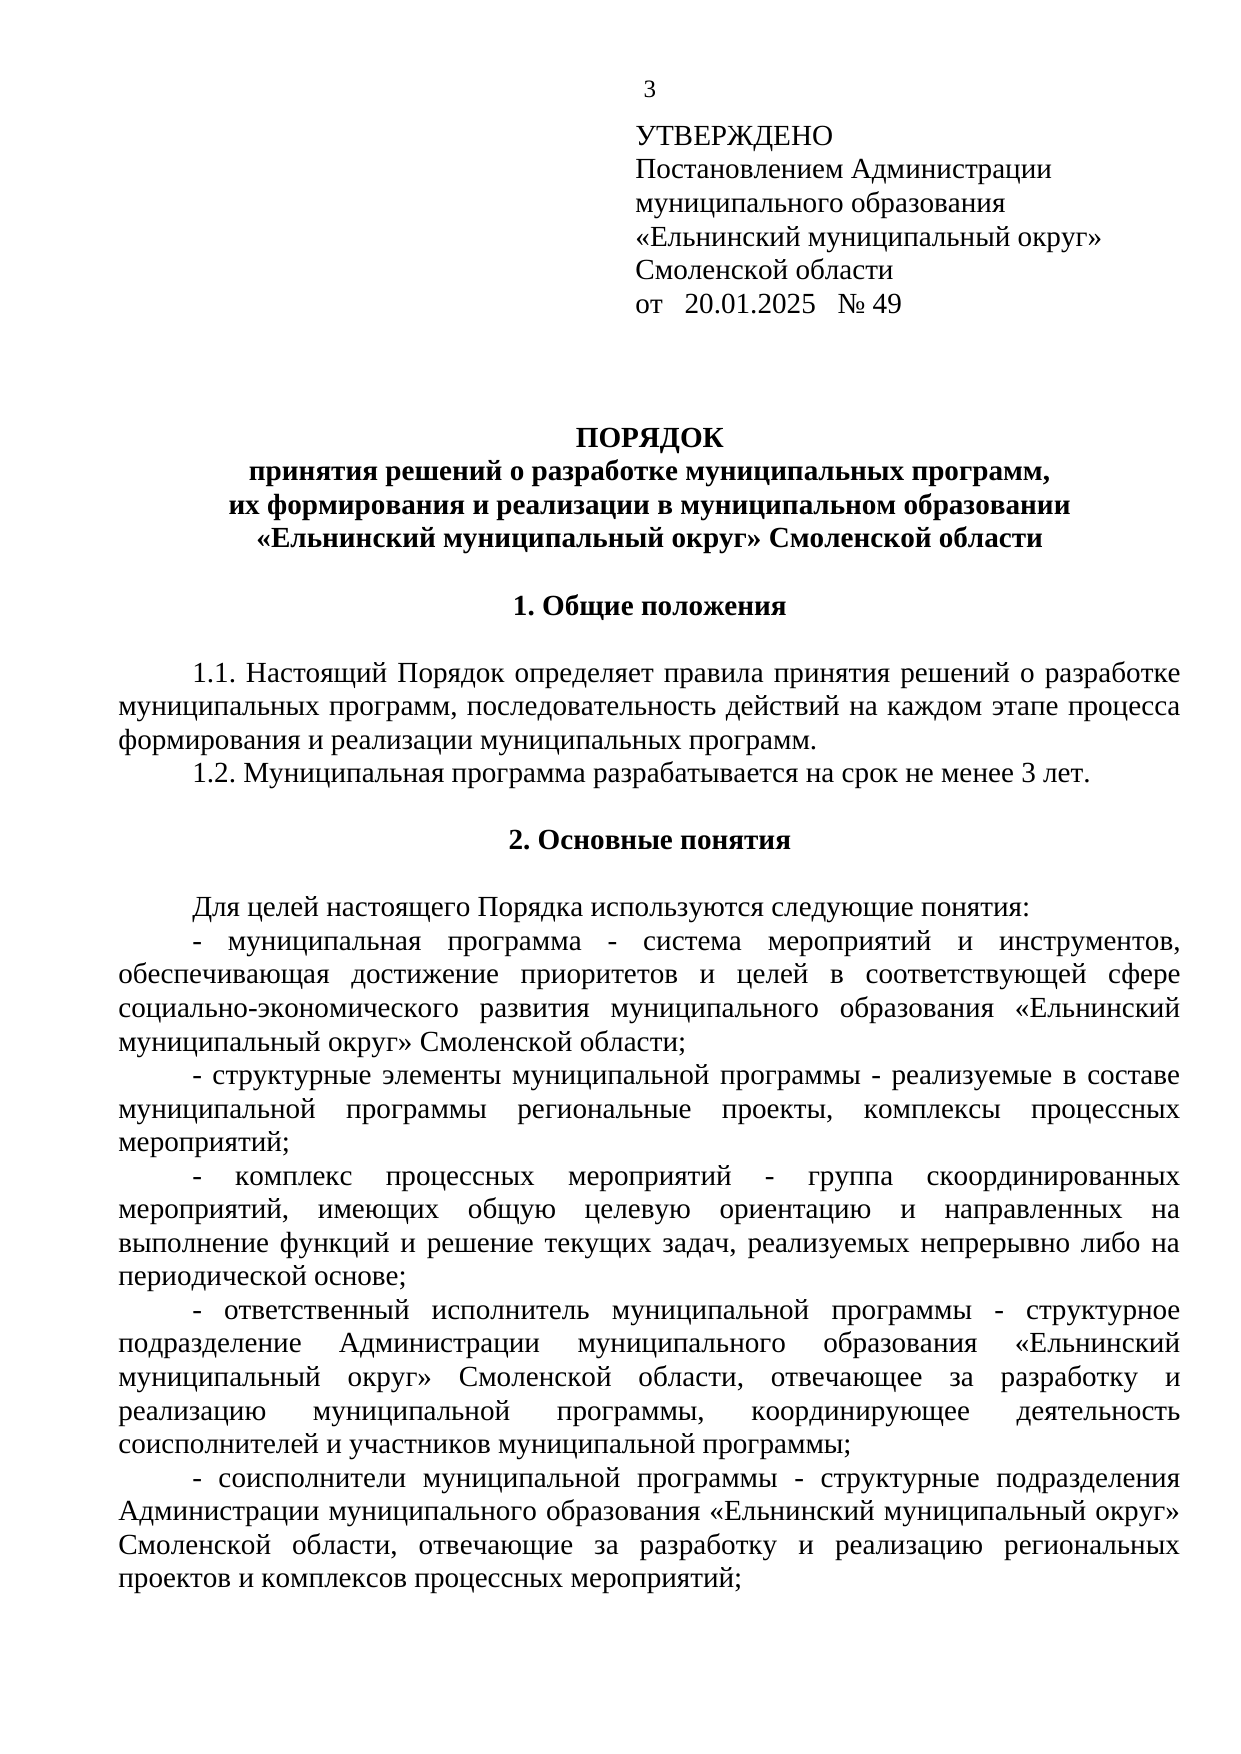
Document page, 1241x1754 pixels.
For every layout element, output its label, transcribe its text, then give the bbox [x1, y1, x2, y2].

text 2. Основные понятия [118, 822, 1181, 856]
text - комплекс процессных мероприятий - группа скоординированных мероприятий, имеющих общую целевую ориентацию и направленных на выполнение функций и решение текущих задач, реализуемых непрерывно либо на периодической основе; [118, 1158, 1181, 1292]
text - ответственный исполнитель муниципальной программы - структурное подразделение Администрации муниципального образования «Ельнинский муниципальный округ» Смоленской области, отвечающее за разработку и реализацию муниципальной программы, координирующее деятельность соисполнителей и участников муниципальной программы; [118, 1292, 1181, 1460]
list Смоленской области [561, 252, 1181, 286]
list их формирования и реализации в муниципальном образовании [118, 487, 1181, 521]
list принятия решений о разработке муниципальных программ, [118, 453, 1181, 487]
list ПОРЯДОК [118, 420, 1181, 453]
text 1.1. Настоящий Порядок определяет правила принятия решений о разработке муниципальных программ, последовательность действий на каждом этапе процесса формирования и реализации муниципальных программ. [118, 655, 1181, 755]
list «Ельнинский муниципальный округ» [561, 219, 1181, 252]
list 1. Общие положения [118, 588, 1181, 621]
list муниципального образования [561, 185, 1181, 219]
text - структурные элементы муниципальной программы - реализуемые в составе муниципальной программы региональные проекты, комплексы процессных мероприятий; [118, 1057, 1181, 1158]
list от 20.01.2025 № 49 [561, 286, 1181, 319]
text Для целей настоящего Порядка используются следующие понятия: [118, 889, 1181, 923]
text 1.2. Муниципальная программа разрабатывается на срок не менее 3 лет. [118, 755, 1181, 789]
list Постановлением Администрации [561, 152, 1181, 185]
list УТВЕРЖДЕНО [561, 118, 1181, 152]
text - муниципальная программа - система мероприятий и инструментов, обеспечивающая достижение приоритетов и целей в соответствующей сфере социально-экономического развития муниципального образования «Ельнинский муниципальный округ» Смоленской области; [118, 923, 1181, 1057]
text - соисполнители муниципальной программы - структурные подразделения Администрации муниципального образования «Ельнинский муниципальный округ» Смоленской области, отвечающие за разработку и реализацию региональных проектов и комплексов процессных мероприятий; [118, 1460, 1181, 1594]
list «Ельнинский муниципальный округ» Смоленской области [118, 521, 1181, 554]
